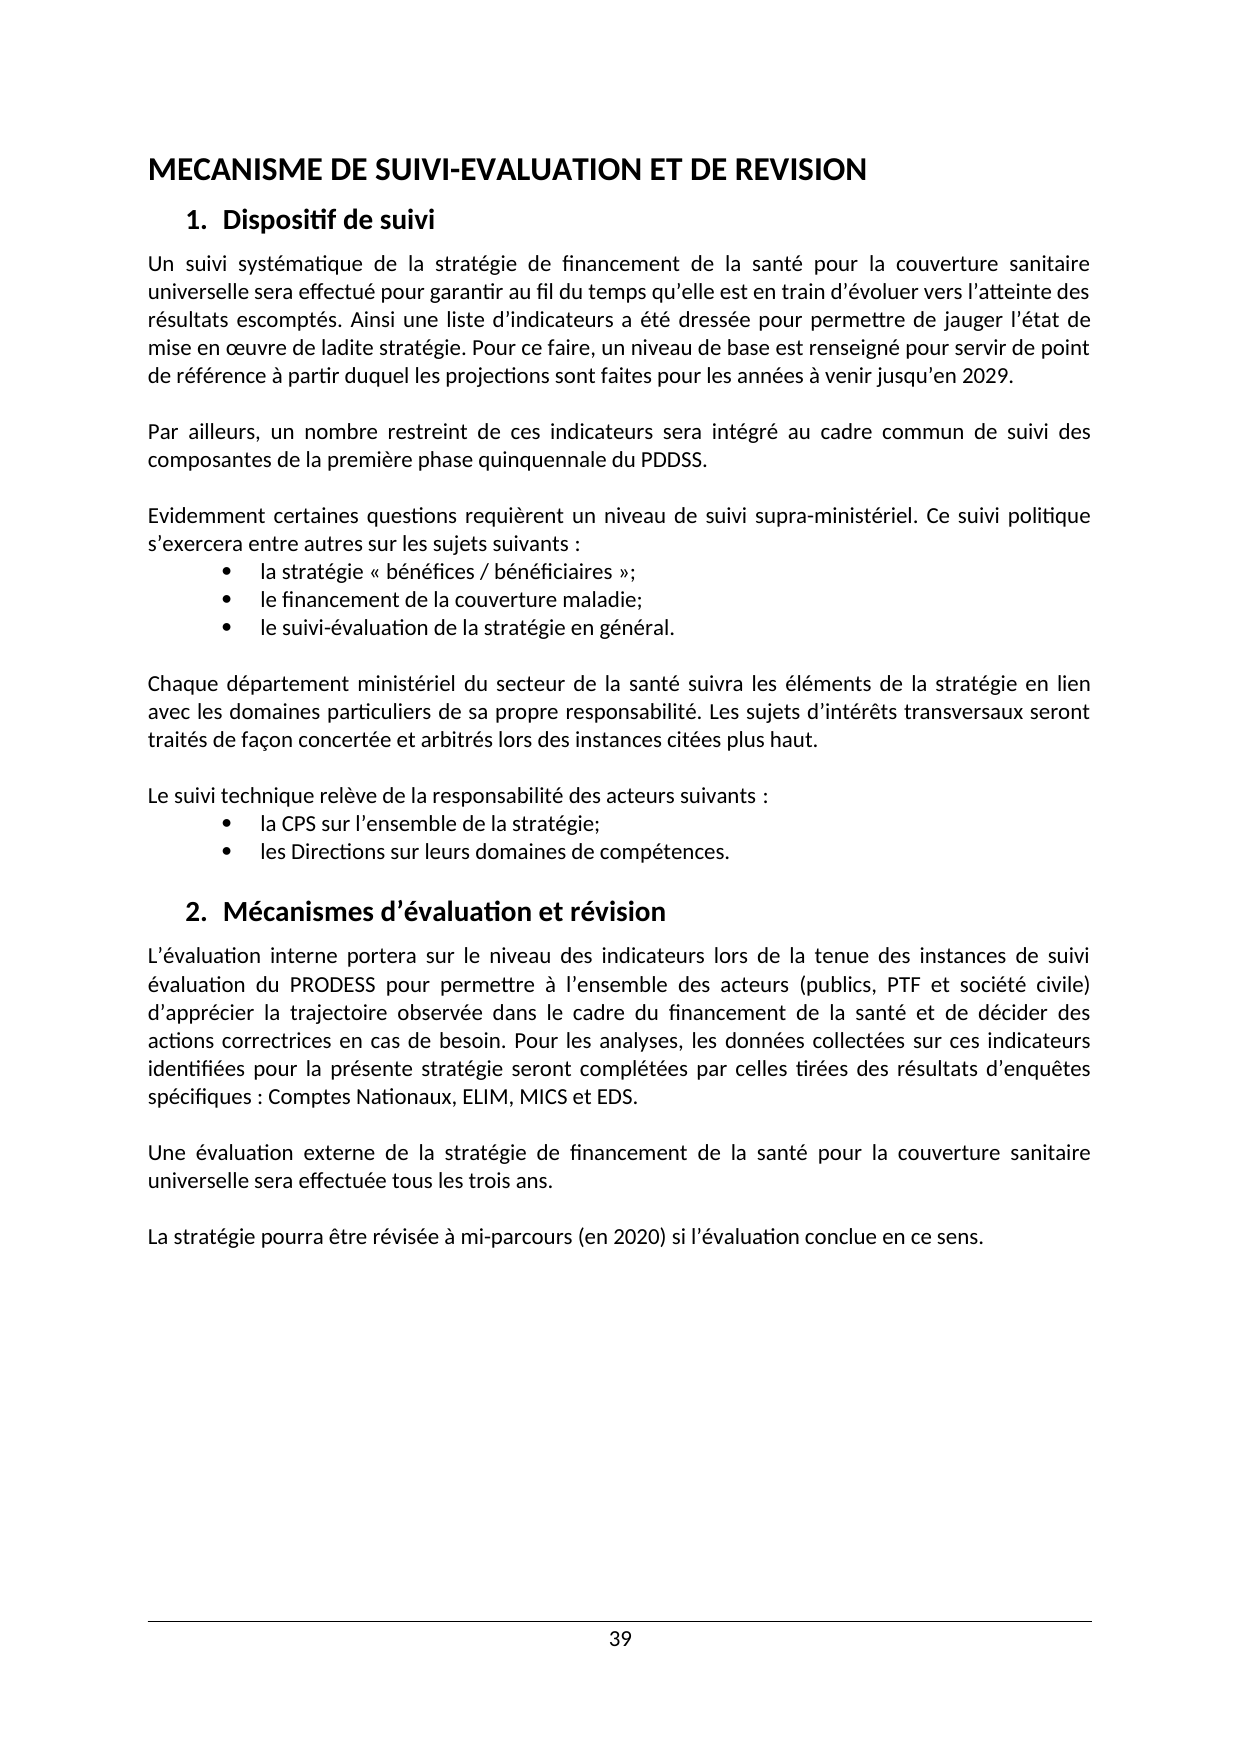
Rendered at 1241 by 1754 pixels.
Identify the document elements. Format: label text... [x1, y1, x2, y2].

text La stratégie pourra être révisée à mi-parcours (en 2020) si l’évaluation conclue en ce sens. [148, 1222, 1092, 1250]
text Chaque département ministériel du secteur de la santé suivra les éléments de la stratégie en lien avec les domaines particuliers de sa propre responsabilité. Les sujets d’intérêts transversaux seront traités de façon concertée et arbitrés lors des instances citées plus haut. [148, 669, 1092, 753]
text Evidemment certaines questions requièrent un niveau de suivi supra-ministériel. Ce suivi politique s’exercera entre autres sur les sujets suivants : [148, 501, 1092, 557]
list le suivi-évaluation de la stratégie en général. [223, 613, 1092, 641]
text L’évaluation interne portera sur le niveau des indicateurs lors de la tenue des instances de suivi évaluation du PRODESS pour permettre à l’ensemble des acteurs (publics, PTF et société civile) d’apprécier la trajectoire observée dans le cadre du financement de la santé et de décider des actions correctrices en cas de besoin. Pour les analyses, les données collectées sur ces indicateurs identifiées pour la présente stratégie seront complétées par celles tirées des résultats d’enquêtes spécifiques : Comptes Nationaux, ELIM, MICS et EDS. [148, 942, 1092, 1110]
text Le suivi technique relève de la responsabilité des acteurs suivants : [148, 781, 1092, 809]
list la stratégie « bénéfices / bénéficiaires »; [223, 557, 1092, 585]
list les Directions sur leurs domaines de compétences. [223, 837, 1092, 866]
list le financement de la couverture maladie; [223, 585, 1092, 613]
text Une évaluation externe de la stratégie de financement de la santé pour la couverture sanitaire universelle sera effectuée tous les trois ans. [148, 1138, 1092, 1194]
subtitle Mécanismes d’évaluation et révision [185, 893, 1092, 929]
subtitle Dispositif de suivi [185, 201, 1092, 237]
list la CPS sur l’ensemble de la stratégie; [223, 809, 1092, 837]
text Par ailleurs, un nombre restreint de ces indicateurs sera intégré au cadre commun de suivi des composantes de la première phase quinquennale du PDDSS. [148, 417, 1092, 473]
subtitle MECANISME DE SUIVI-EVALUATION ET DE REVISION [148, 148, 1092, 188]
text Un suivi systématique de la stratégie de financement de la santé pour la couverture sanitaire universelle sera effectué pour garantir au fil du temps qu’elle est en train d’évoluer vers l’atteinte des résultats escomptés. Ainsi une liste d’indicateurs a été dressée pour permettre de jauger l’état de mise en œuvre de ladite stratégie. Pour ce faire, un niveau de base est renseigné pour servir de point de référence à partir duquel les projections sont faites pour les années à venir jusqu’en 2029. [148, 249, 1092, 389]
